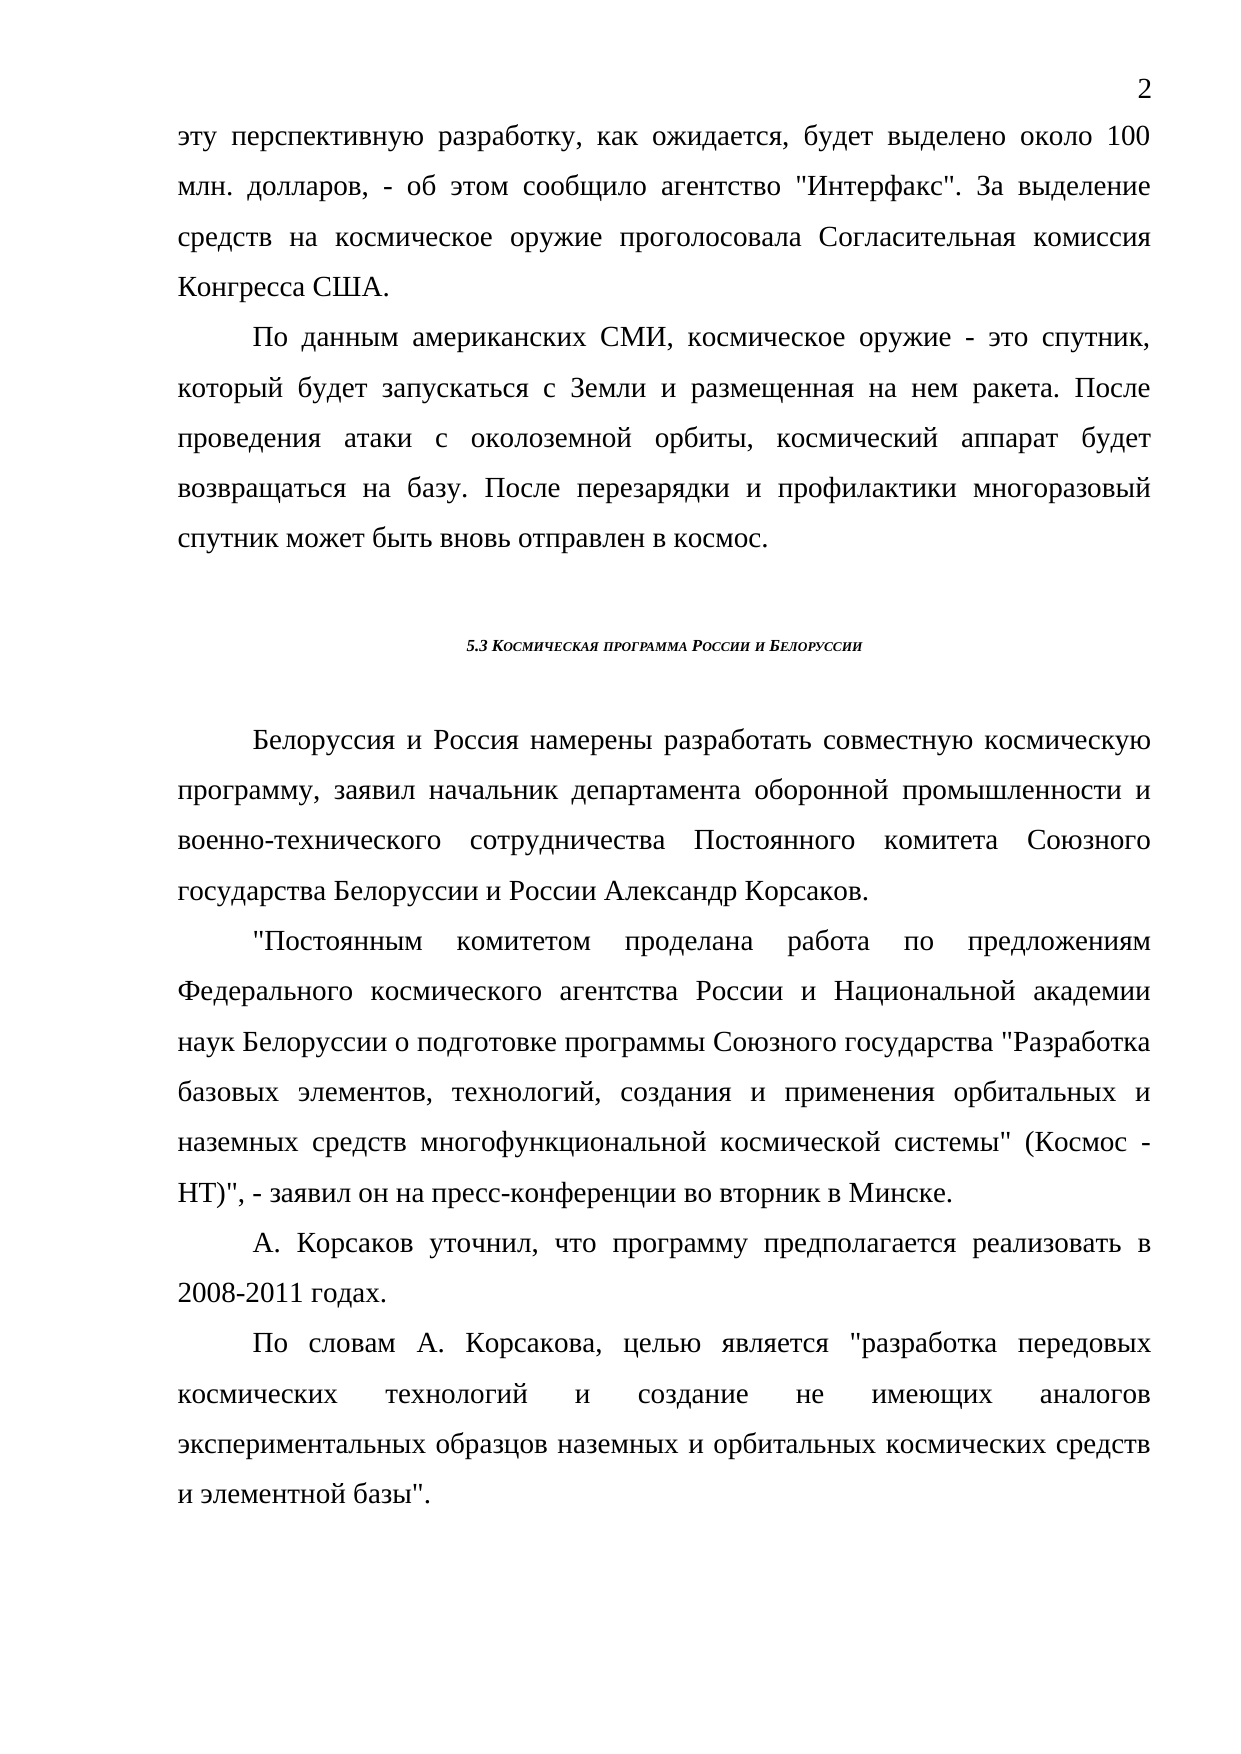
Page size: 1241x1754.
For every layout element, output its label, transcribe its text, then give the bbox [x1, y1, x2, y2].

text А. Корсаков уточнил, что программу предполагается реализовать в 2008-2011 годах. [177, 1225, 1152, 1309]
text По данным американских СМИ, космическое оружие - это спутник, который будет запускаться с Земли и размещенная на нем ракета. После проведения атаки с околоземной орбиты, космический аппарат будет возвращаться на базу. После перезарядки и профилактики многоразовый спутник может быть вновь отправлен в космос. [177, 319, 1152, 554]
text "Постоянным комитетом проделана работа по предложениям Федерального космического агентства России и Национальной академии наук Белоруссии о подготовке программы Союзного государства "Разработка базовых элементов, технологий, создания и применения орбитальных и наземных средств многофункциональной космической системы" (Космос - НТ)", - заявил он на пресс-конференции во вторник в Минске. [177, 923, 1152, 1208]
text Белоруссия и Россия намерены разработать совместную космическую программу, заявил начальник департамента оборонной промышленности и военно-технического сотрудничества Постоянного комитета Союзного государства Белоруссии и России Александр Корсаков. [177, 722, 1152, 906]
subtitle 5.3 Космическая программа России и Белоруссии [177, 621, 1152, 655]
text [177, 118, 1152, 303]
text По словам А. Корсакова, целью является "разработка передовых космических технологий и создание не имеющих аналогов экспериментальных образцов наземных и орбитальных космических средств и элементной базы". [177, 1326, 1152, 1510]
